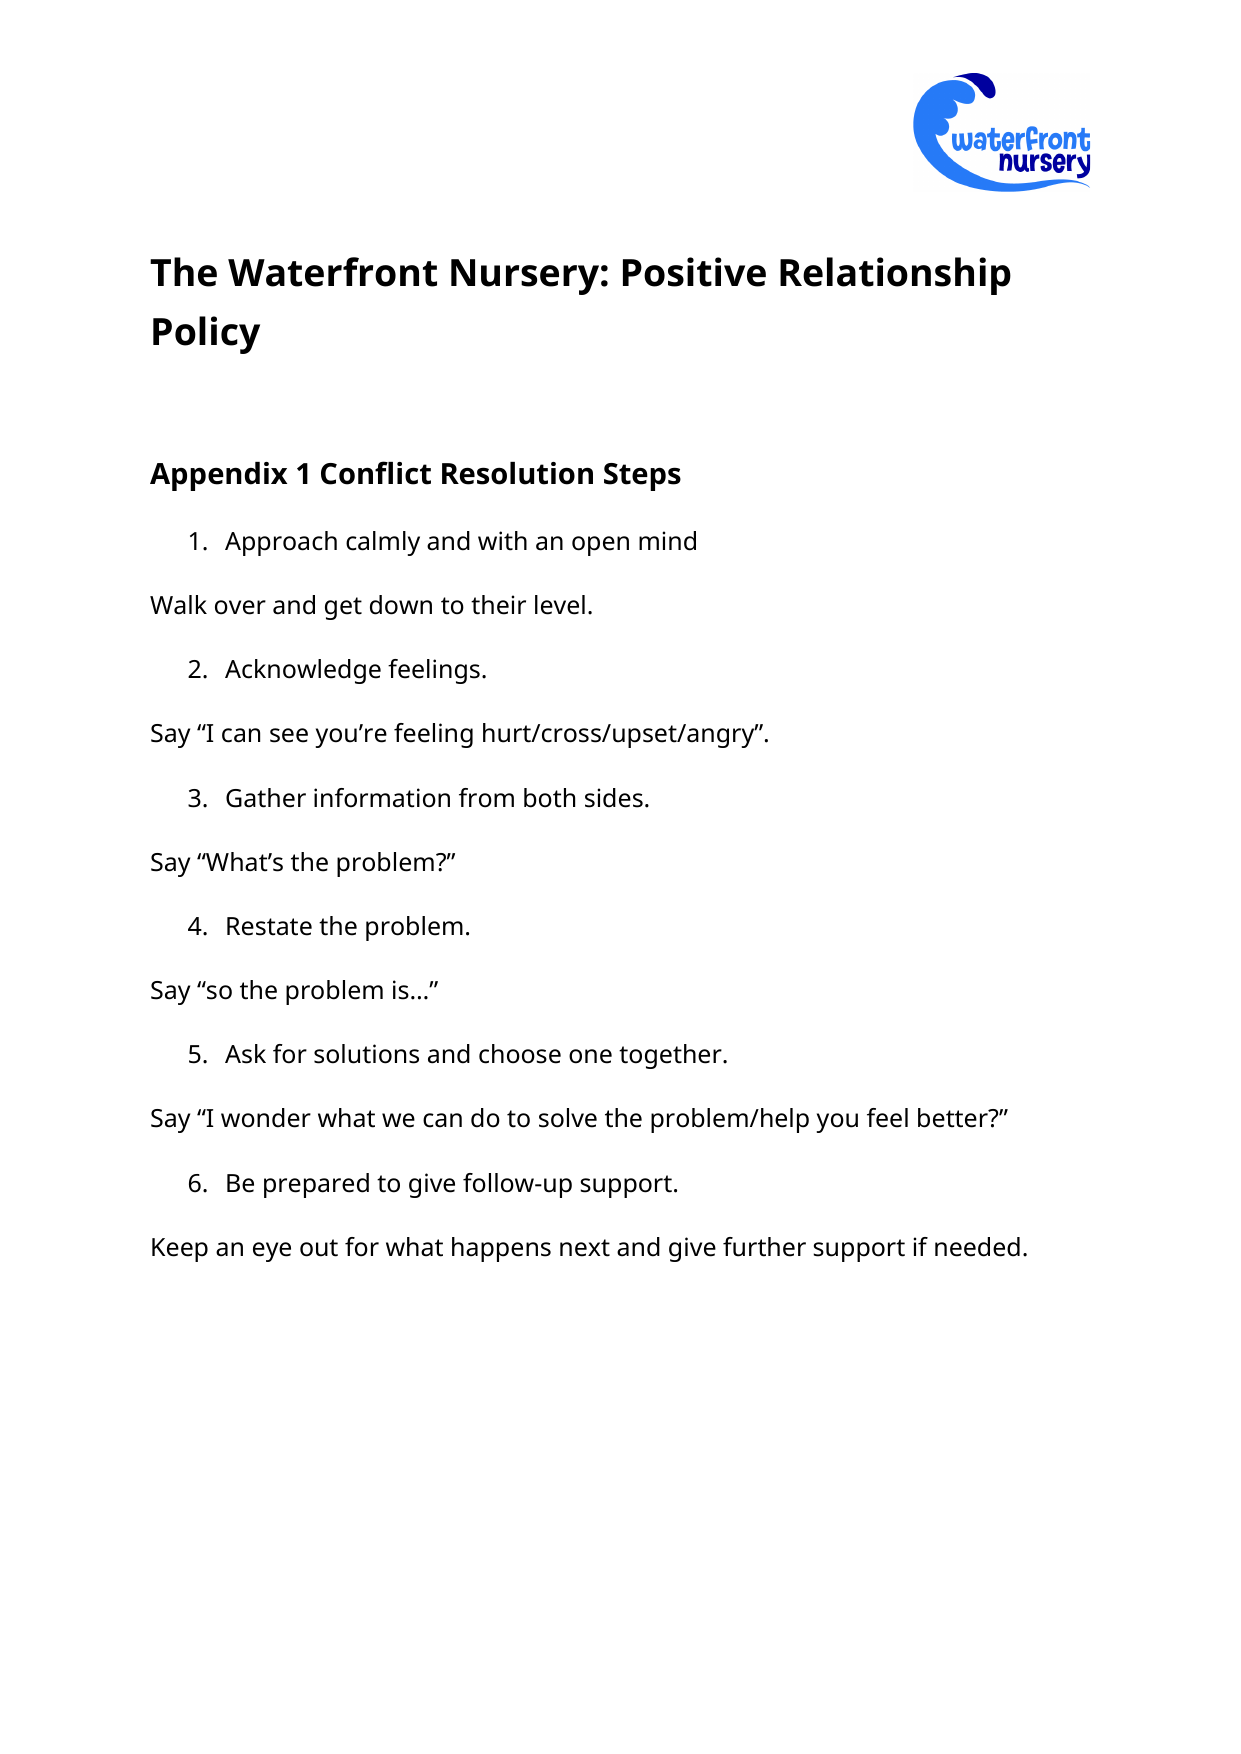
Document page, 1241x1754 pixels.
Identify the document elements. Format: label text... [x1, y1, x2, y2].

subtitle Appendix 1 Conflict Resolution Steps [150, 453, 1090, 493]
text Say “I wonder what we can do to solve the problem/help you feel better?” [150, 1101, 1090, 1135]
list Acknowledge feelings. [187, 652, 1090, 686]
list Approach calmly and with an open mind [187, 523, 1090, 558]
text Say “so the problem is…” [150, 973, 1090, 1007]
list Gather information from both sides. [187, 780, 1090, 814]
subtitle The Waterfront Nursery: Positive Relationship Policy [150, 246, 1090, 356]
text Keep an eye out for what happens next and give further support if needed. [150, 1229, 1090, 1263]
list Restate the problem. [187, 908, 1090, 943]
picture [913, 73, 1091, 192]
list Ask for solutions and choose one together. [187, 1037, 1090, 1071]
text Say “What’s the problem?” [150, 844, 1090, 878]
text Say “I can see you’re feeling hurt/cross/upset/angry”. [150, 716, 1090, 750]
list Be prepared to give follow-up support. [187, 1165, 1090, 1199]
text Walk over and get down to their level. [150, 588, 1090, 622]
